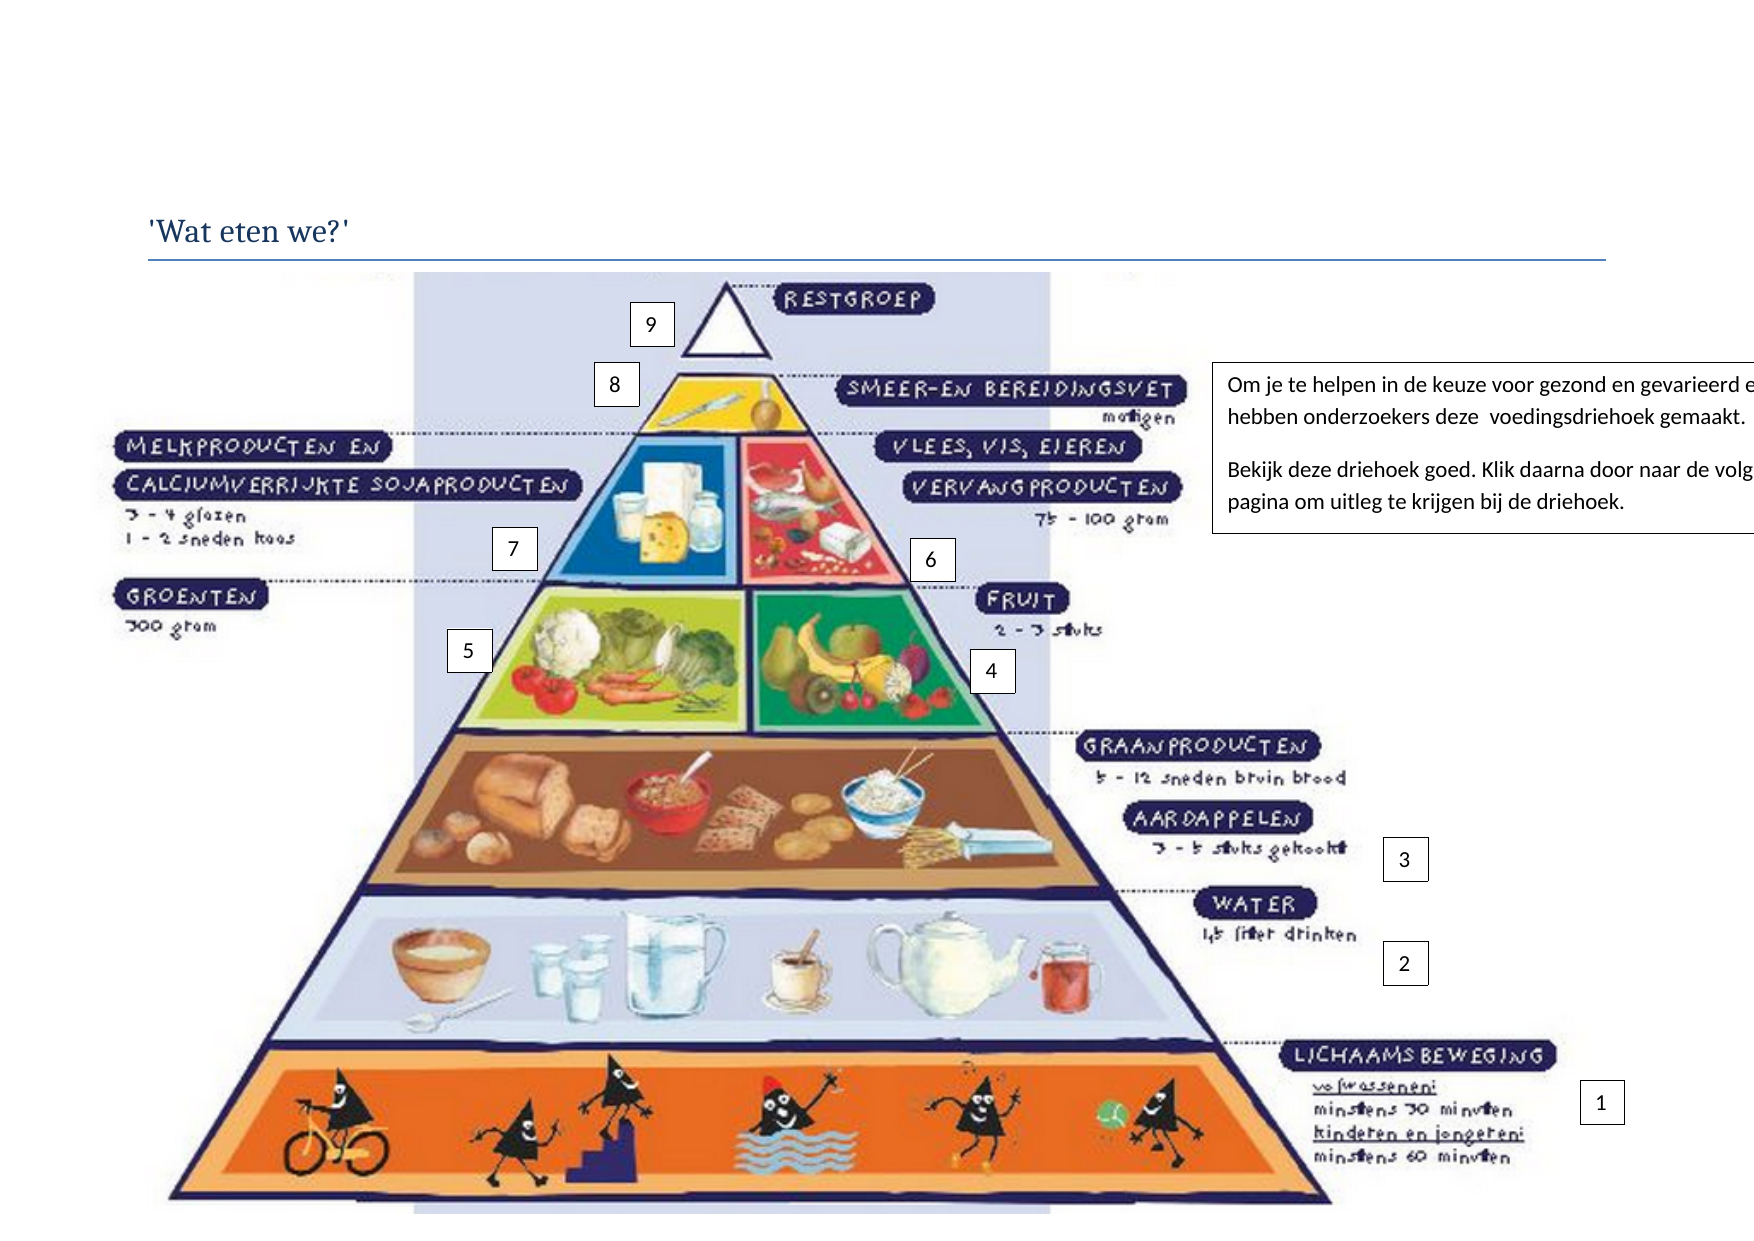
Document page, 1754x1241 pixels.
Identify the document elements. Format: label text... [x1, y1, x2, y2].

title 'Wat eten we?' [148, 212, 1606, 259]
picture [59, 272, 1604, 1214]
